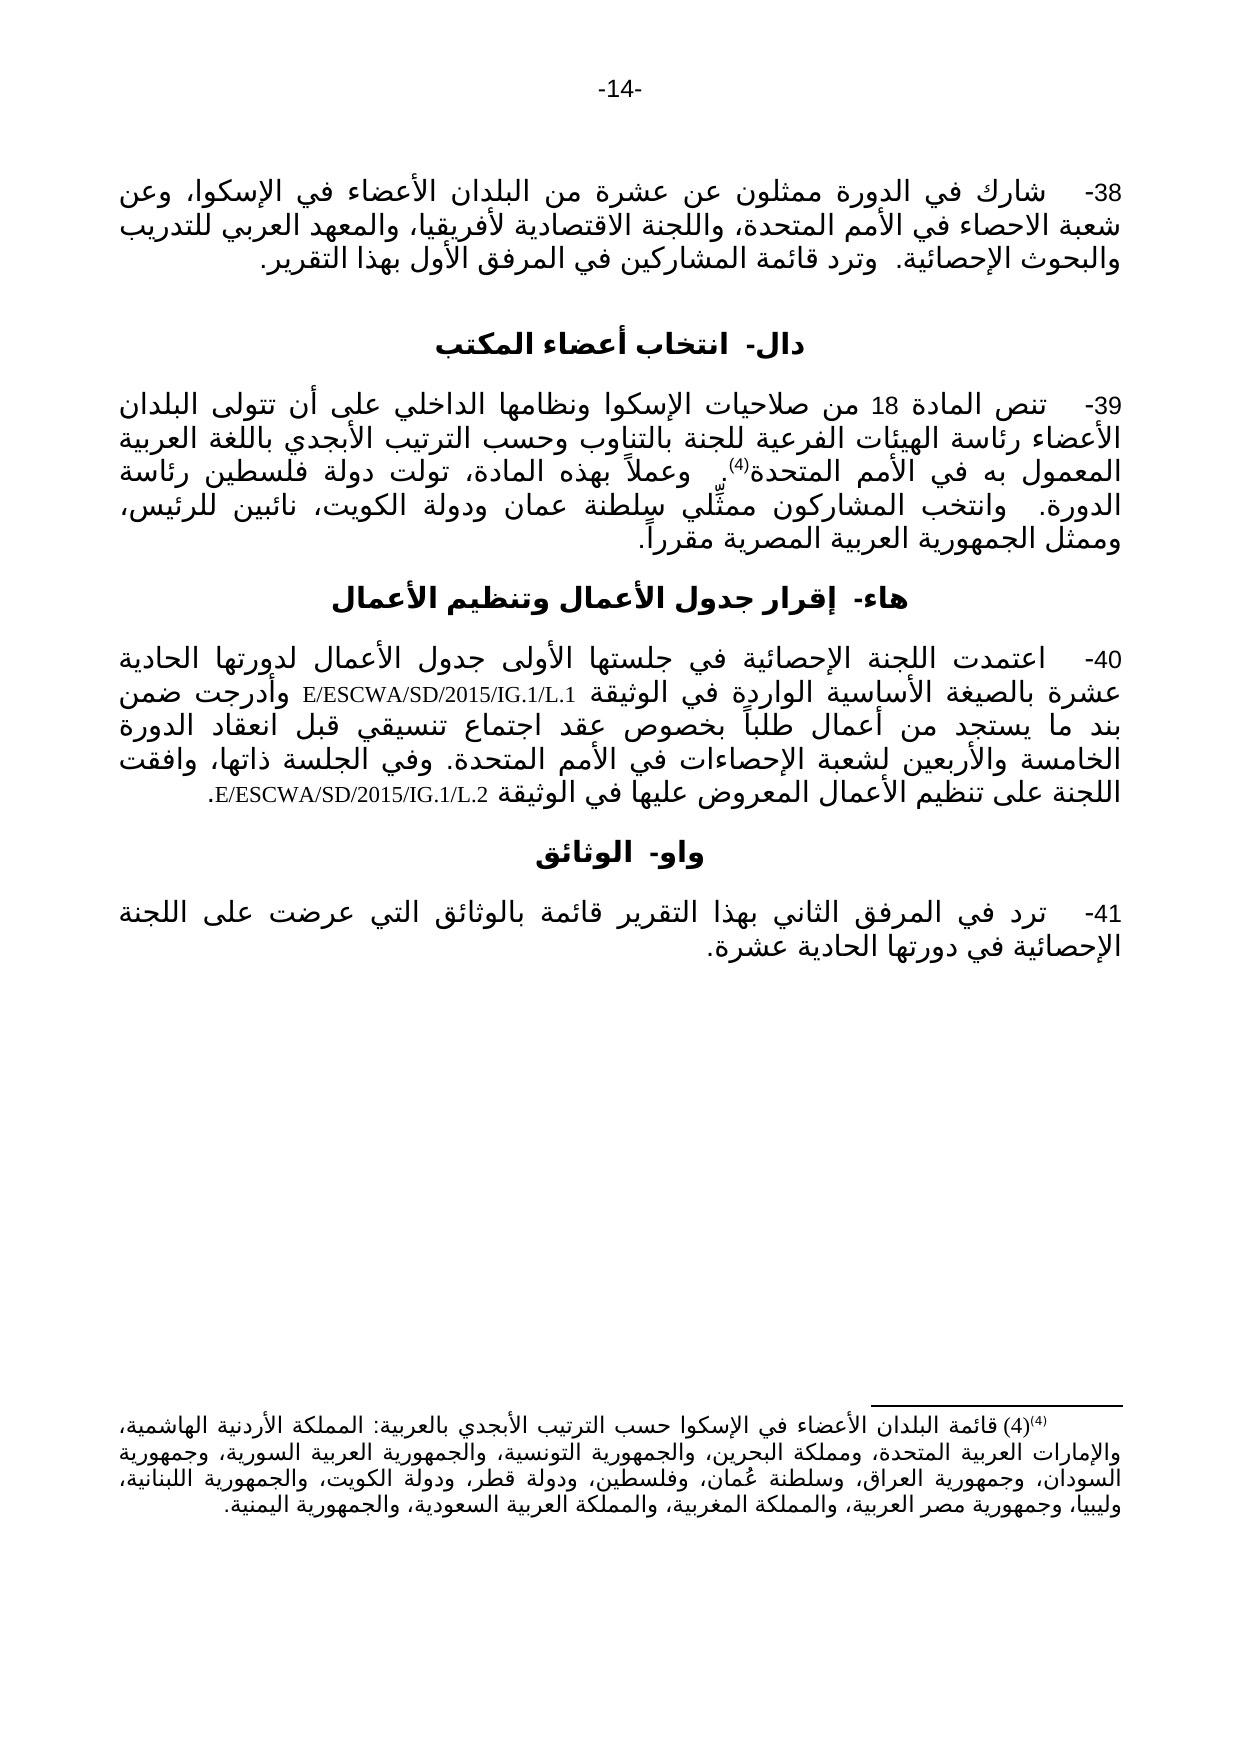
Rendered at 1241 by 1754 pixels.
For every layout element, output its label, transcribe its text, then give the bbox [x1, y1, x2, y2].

text دال- انتخاب أعضاء المكتب [118, 327, 1122, 361]
subtitle واو- الوثائق [118, 835, 1122, 869]
text 41- ترد في المرفق الثاني بهذا التقرير قائمة بالوثائق التي عرضت على اللجنة الإحصائية في دورتها الحادية عشرة. [118, 895, 1122, 962]
text 39- تنص المادة 18 من صلاحيات الإسكوا ونظامها الداخلي على أن تتولى البلدان الأعضاء رئاسة الهيئات الفرعية للجنة بالتناوب وحسب الترتيب الأبجدي باللغة العربية المعمول به في الأمم المتحدة(4). وعملاً بهذه المادة، تولت دولة فلسطين رئاسة الدورة. وانتخب المشاركون ممثِّلي سلطنة عمان ودولة الكويت، نائبين للرئيس، وممثل الجمهورية العربية المصرية مقرراً. [118, 387, 1122, 555]
text هاء- إقرار جدول الأعمال وتنظيم الأعمال [118, 581, 1122, 615]
text 40- اعتمدت اللجنة الإحصائية في جلستها الأولى جدول الأعمال لدورتها الحادية عشرة بالصيغة الأساسية الواردة في الوثيقة E/ESCWA/SD/2015/IG.1/L.1 وأدرجت ضمن بند ما يستجد من أعمال طلباً بخصوص عقد اجتماع تنسيقي قبل انعقاد الدورة الخامسة والأربعين لشعبة الإحصاءات في الأمم المتحدة. وفي الجلسة ذاتها، وافقت اللجنة على تنظيم الأعمال المعروض عليها في الوثيقة E/ESCWA/SD/2015/IG.1/L.2. [118, 641, 1122, 809]
text 38- شارك في الدورة ممثلون عن عشرة من البلدان الأعضاء في الإسكوا، وعن شعبة الاحصاء في الأمم المتحدة، واللجنة الاقتصادية لأفريقيا، والمعهد العربي للتدريب والبحوث الإحصائية. وترد قائمة المشاركين في المرفق الأول بهذا التقرير. [118, 174, 1122, 275]
